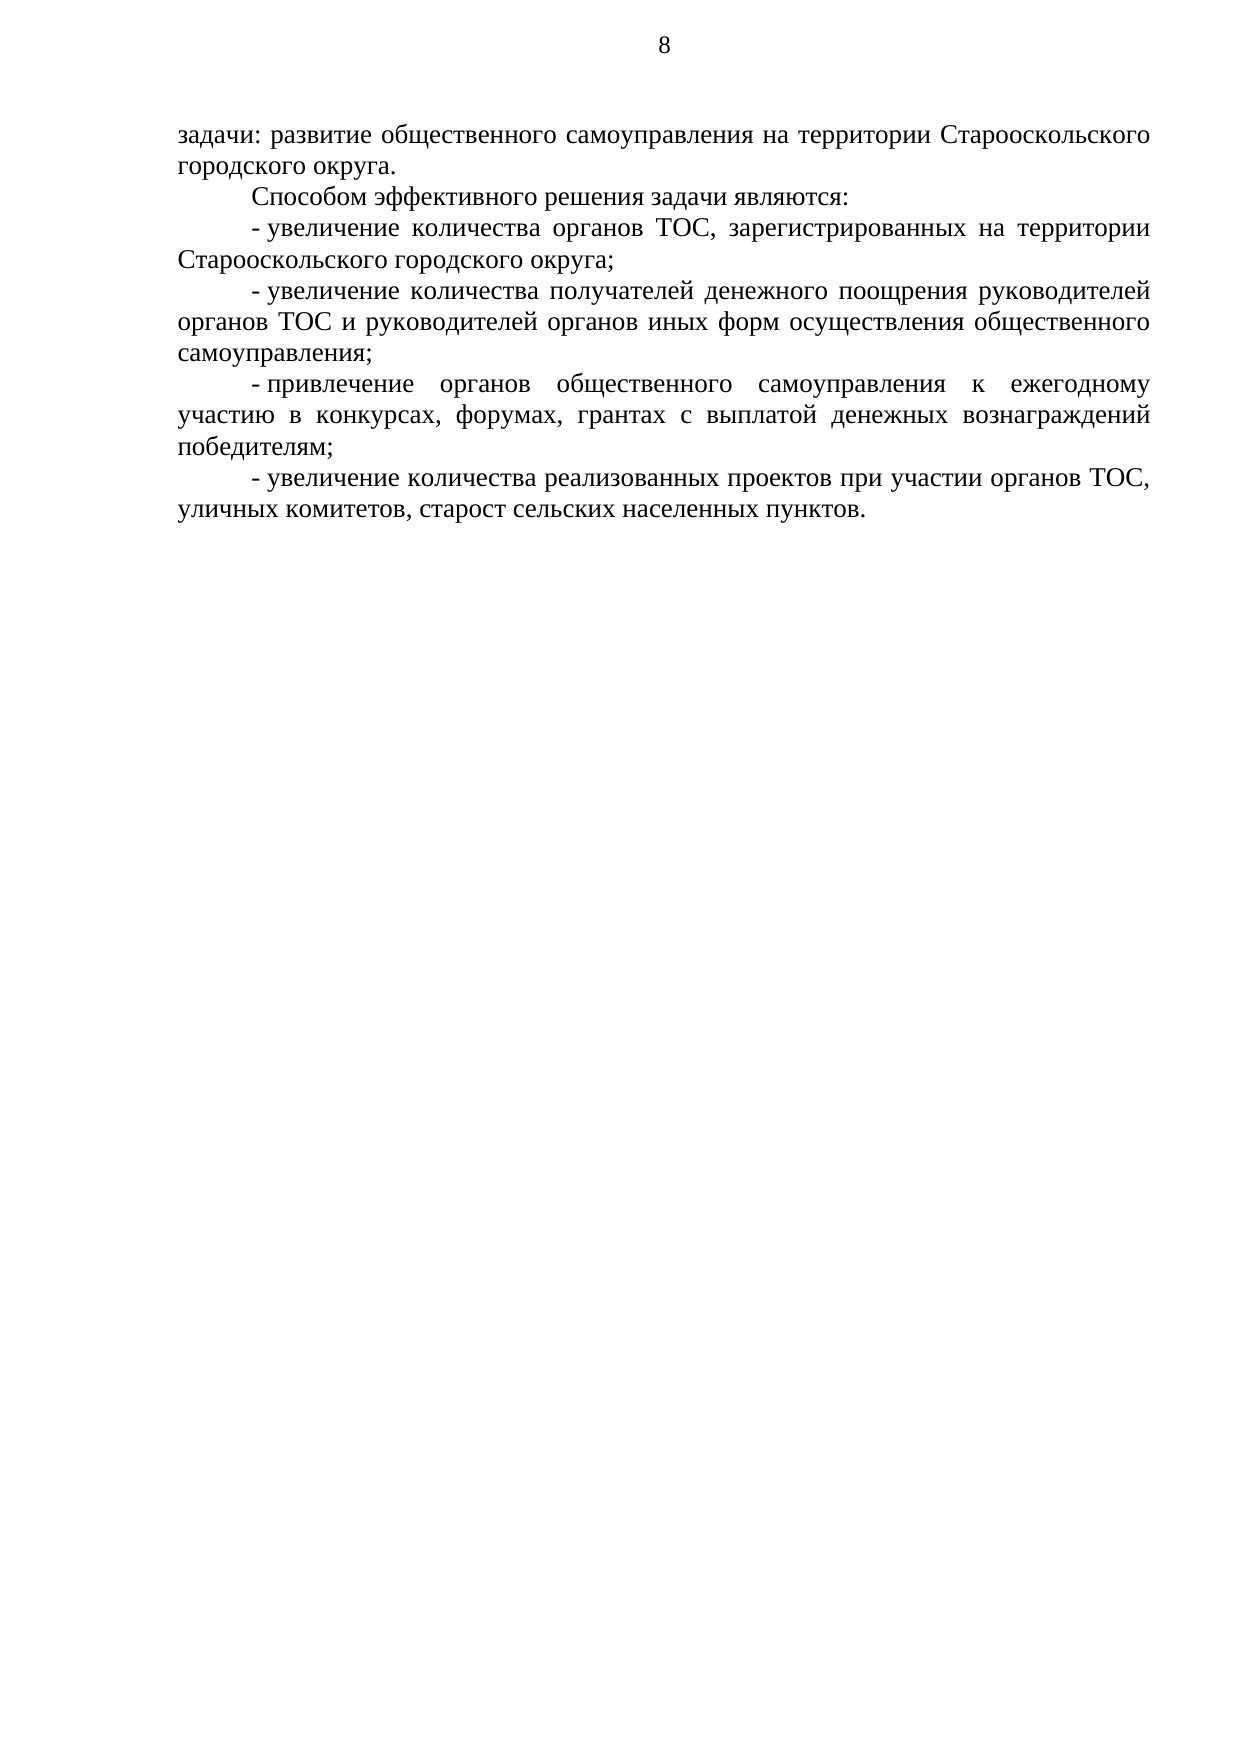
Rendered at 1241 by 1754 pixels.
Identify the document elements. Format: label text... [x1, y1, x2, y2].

text - увеличение количества реализованных проектов при участии органов ТОС, уличных комитетов, старост сельских населенных пунктов. [177, 461, 1152, 523]
text - привлечение органов общественного самоуправления к ежегодному участию в конкурсах, форумах, грантах с выплатой денежных вознаграждений победителям; [177, 367, 1152, 461]
text Способом эффективного решения задачи являются: [177, 180, 1152, 212]
text - увеличение количества получателей денежного поощрения руководителей органов ТОС и руководителей органов иных форм осуществления общественного самоуправления; [177, 274, 1152, 367]
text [177, 118, 1152, 180]
text - увеличение количества органов ТОС, зарегистрированных на территории Старооскольского городского округа; [177, 212, 1152, 274]
